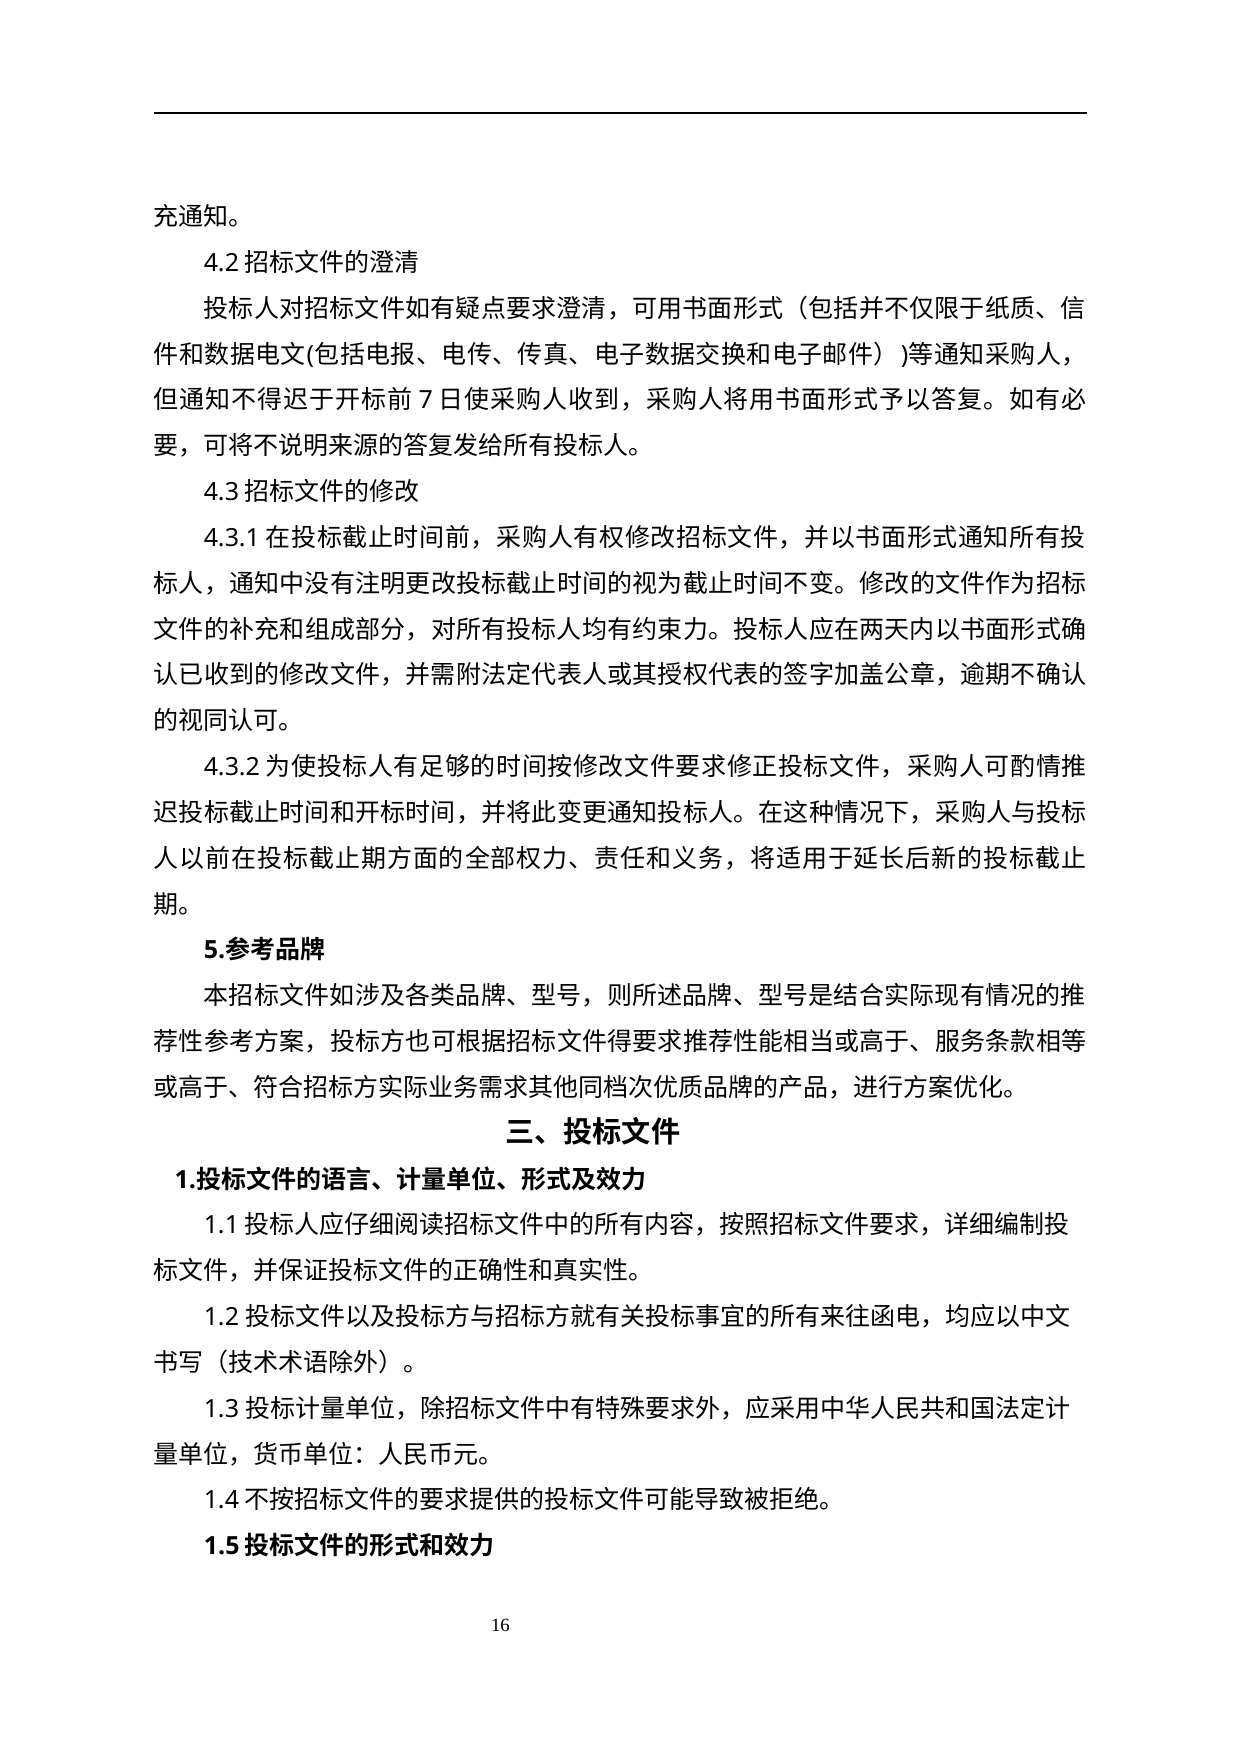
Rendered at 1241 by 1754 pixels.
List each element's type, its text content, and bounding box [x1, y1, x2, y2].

text 投标人对招标文件如有疑点要求澄清，可用书面形式（包括并不仅限于纸质、信件和数据电文(包括电报、电传、传真、电子数据交换和电子邮件）)等通知采购人，但通知不得迟于开标前7日使采购人收到，采购人将用书面形式予以答复。如有必要，可将不说明来源的答复发给所有投标人。 [153, 281, 1087, 464]
text 1.3 投标计量单位，除招标文件中有特殊要求外，应采用中华人民共和国法定计量单位，货币单位：人民币元。 [153, 1381, 1087, 1472]
text 1.1投标人应仔细阅读招标文件中的所有内容，按照招标文件要求，详细编制投标文件，并保证投标文件的正确性和真实性。 [153, 1197, 1087, 1289]
text 1.投标文件的语言、计量单位、形式及效力 [153, 1151, 1087, 1197]
text 5.参考品牌 [153, 922, 1087, 968]
text 1.5投标文件的形式和效力 [153, 1518, 1087, 1564]
text 三、投标文件 [153, 1106, 1087, 1151]
text 4.2招标文件的澄清 [153, 235, 1087, 281]
text 4.3.2为使投标人有足够的时间按修改文件要求修正投标文件，采购人可酌情推迟投标截止时间和开标时间，并将此变更通知投标人。在这种情况下，采购人与投标人以前在投标截止期方面的全部权力、责任和义务，将适用于延长后新的投标截止期。 [153, 739, 1087, 922]
text 4.3.1在投标截止时间前，采购人有权修改招标文件，并以书面形式通知所有投标人，通知中没有注明更改投标截止时间的视为截止时间不变。修改的文件作为招标文件的补充和组成部分，对所有投标人均有约束力。投标人应在两天内以书面形式确认已收到的修改文件，并需附法定代表人或其授权代表的签字加盖公章，逾期不确认的视同认可。 [153, 510, 1087, 739]
text 1.4不按招标文件的要求提供的投标文件可能导致被拒绝。 [153, 1472, 1087, 1518]
text 1.2 投标文件以及投标方与招标方就有关投标事宜的所有来往函电，均应以中文书写（技术术语除外）。 [153, 1289, 1087, 1381]
text 4.3招标文件的修改 [153, 464, 1087, 510]
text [153, 189, 1087, 235]
text 本招标文件如涉及各类品牌、型号，则所述品牌、型号是结合实际现有情况的推荐性参考方案，投标方也可根据招标文件得要求推荐性能相当或高于、服务条款相等或高于、符合招标方实际业务需求其他同档次优质品牌的产品，进行方案优化。 [153, 968, 1087, 1106]
